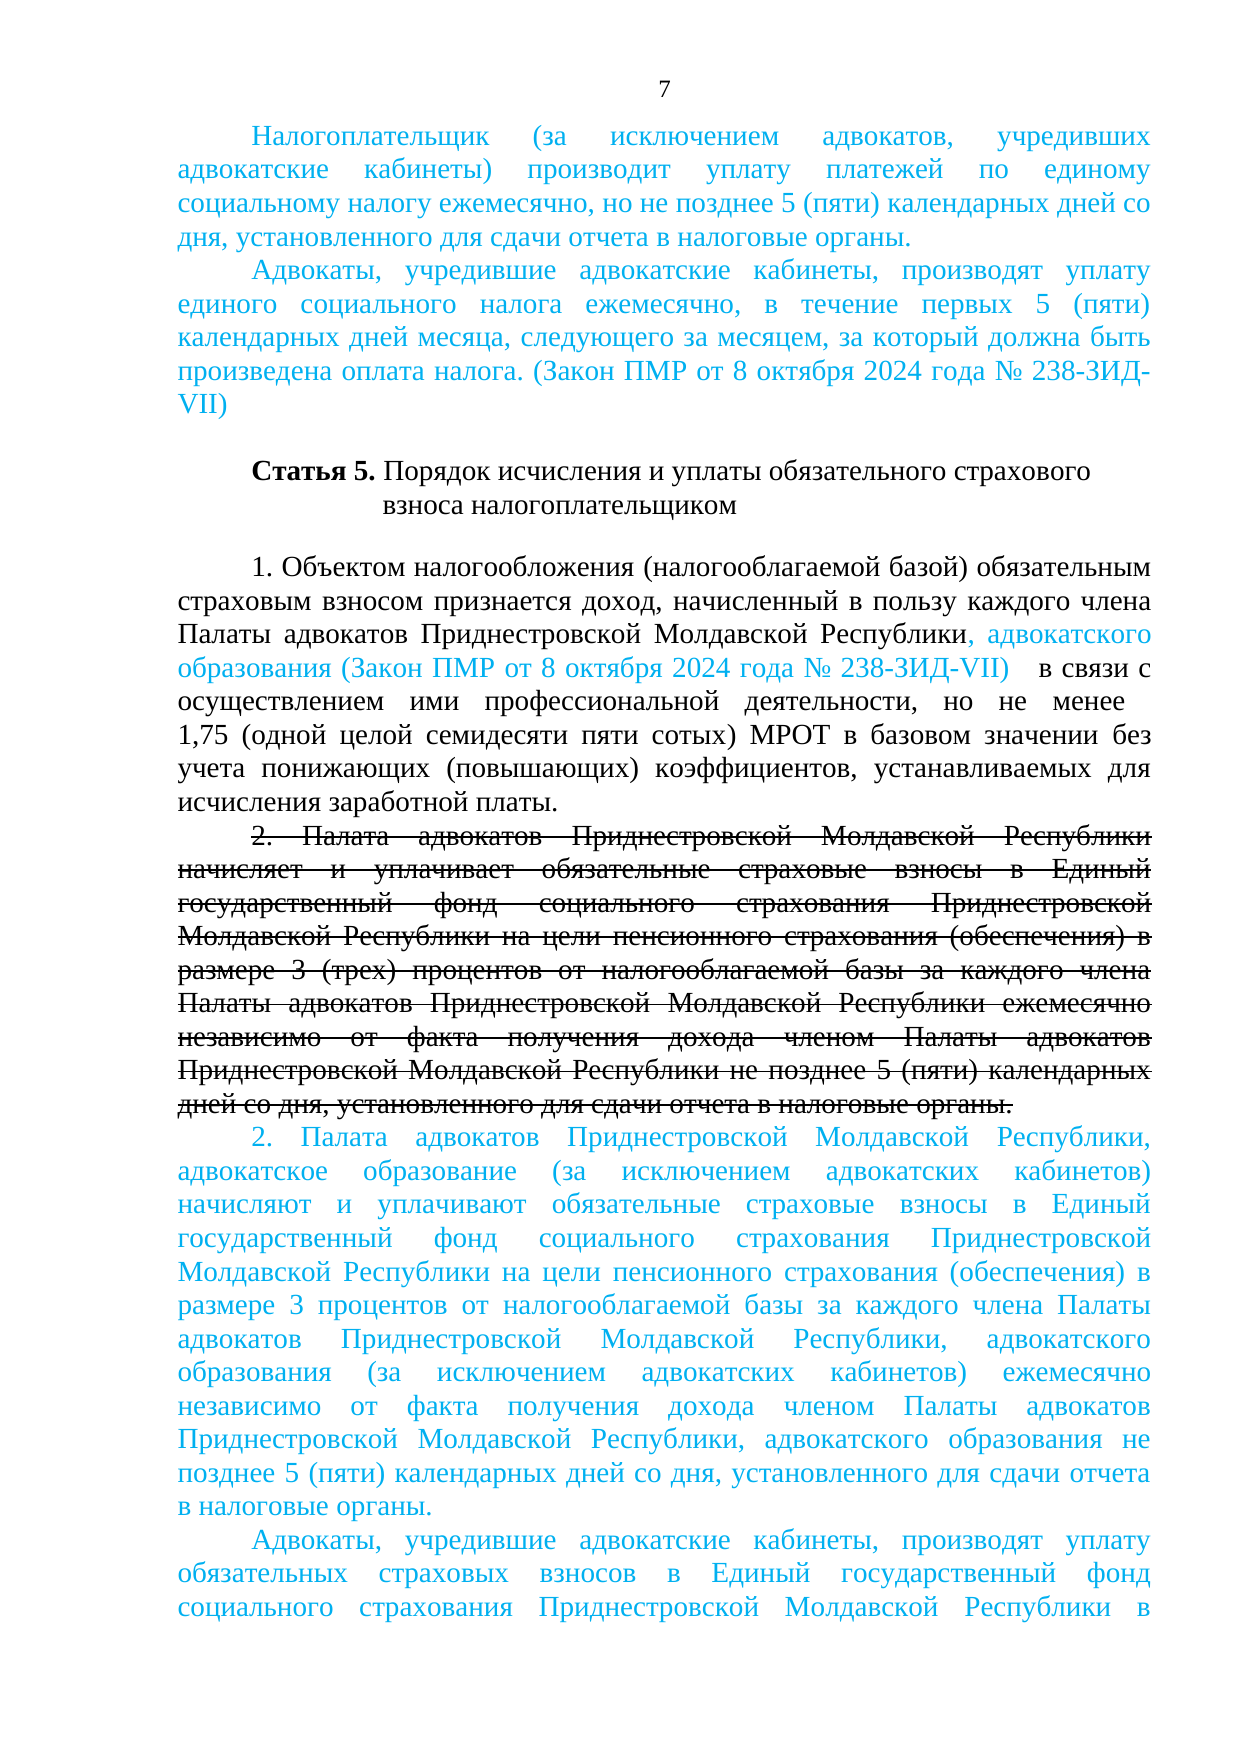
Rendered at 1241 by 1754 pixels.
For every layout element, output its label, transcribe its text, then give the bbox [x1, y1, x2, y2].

text 2. Палата адвокатов Приднестровской Молдавской Республики, адвокатское образование (за исключением адвокатских кабинетов) начисляют и уплачивают обязательные страховые взносы в Единый государственный фонд социального страхования Приднестровской Молдавской Республики на цели пенсионного страхования (обеспечения) в размере 3 процентов от налогооблагаемой базы за каждого члена Палаты адвокатов Приднестровской Молдавской Республики, адвокатского образования (за исключением адвокатских кабинетов) ежемесячно независимо от факта получения дохода членом Палаты адвокатов Приднестровской Молдавской Республики, адвокатского образования не позднее 5 (пяти) календарных дней со дня, установленного для сдачи отчета в налоговые органы. [177, 1119, 1152, 1522]
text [177, 1522, 1152, 1623]
text взноса налогоплательщиком [177, 487, 1152, 521]
text Адвокаты, учредившие адвокатские кабинеты, производят уплату единого социального налога ежемесячно, в течение первых 5 (пяти) календарных дней месяца, следующего за месяцем, за который должна быть произведена оплата налога. (Закон ПМР от 8 октября 2024 года № 238-ЗИД-VII) [177, 252, 1152, 420]
text 1. Объектом налогообложения (налогооблагаемой базой) обязательным страховым взносом признается доход, начисленный в пользу каждого члена Палаты адвокатов Приднестровской Молдавской Республики, адвокатского образования (Закон ПМР от 8 октября 2024 года № 238-ЗИД-VII) в связи с осуществлением ими профессиональной деятельности, но не менее 1,75 (одной целой семидесяти пяти сотых) МРОТ в базовом значении без учета понижающих (повышающих) коэффициентов, устанавливаемых для исчисления заработной платы. [177, 549, 1152, 818]
text 2. Палата адвокатов Приднестровской Молдавской Республики начисляет и уплачивает обязательные страховые взносы в Единый государственный фонд социального страхования Приднестровской Молдавской Республики на цели пенсионного страхования (обеспечения) в размере 3 (трех) процентов от налогооблагаемой базы за каждого члена Палаты адвокатов Приднестровской Молдавской Республики ежемесячно независимо от факта получения дохода членом Палаты адвокатов Приднестровской Молдавской Республики не позднее 5 (пяти) календарных дней со дня, установленного для сдачи отчета в налоговые органы. [177, 1072, 1152, 1119]
text Налогоплательщик (за исключением адвокатов, учредивших адвокатские кабинеты) производит уплату платежей по единому социальному налогу ежемесячно, но не позднее 5 (пяти) календарных дней со дня, установленного для сдачи отчета в налоговые органы. [177, 118, 1152, 252]
text Статья 5. Порядок исчисления и уплаты обязательного страхового [177, 453, 1152, 487]
text 2. Палата адвокатов Приднестровской Молдавской Республики начисляет и уплачивает обязательные страховые взносы в Единый государственный фонд социального страхования Приднестровской Молдавской Республики на цели пенсионного страхования (обеспечения) в размере 3 (трех) процентов от налогооблагаемой базы за каждого члена Палаты адвокатов Приднестровской Молдавской Республики ежемесячно независимо от факта получения дохода членом Палаты адвокатов Приднестровской Молдавской Республики не позднее 5 (пяти) календарных дней со дня, установленного для сдачи отчета в налоговые органы. [177, 818, 1152, 903]
text 2. Палата адвокатов Приднестровской Молдавской Республики начисляет и уплачивает обязательные страховые взносы в Единый государственный фонд социального страхования Приднестровской Молдавской Республики на цели пенсионного страхования (обеспечения) в размере 3 (трех) процентов от налогооблагаемой базы за каждого члена Палаты адвокатов Приднестровской Молдавской Республики ежемесячно независимо от факта получения дохода членом Палаты адвокатов Приднестровской Молдавской Республики не позднее 5 (пяти) календарных дней со дня, установленного для сдачи отчета в налоговые органы. [177, 937, 1152, 1004]
